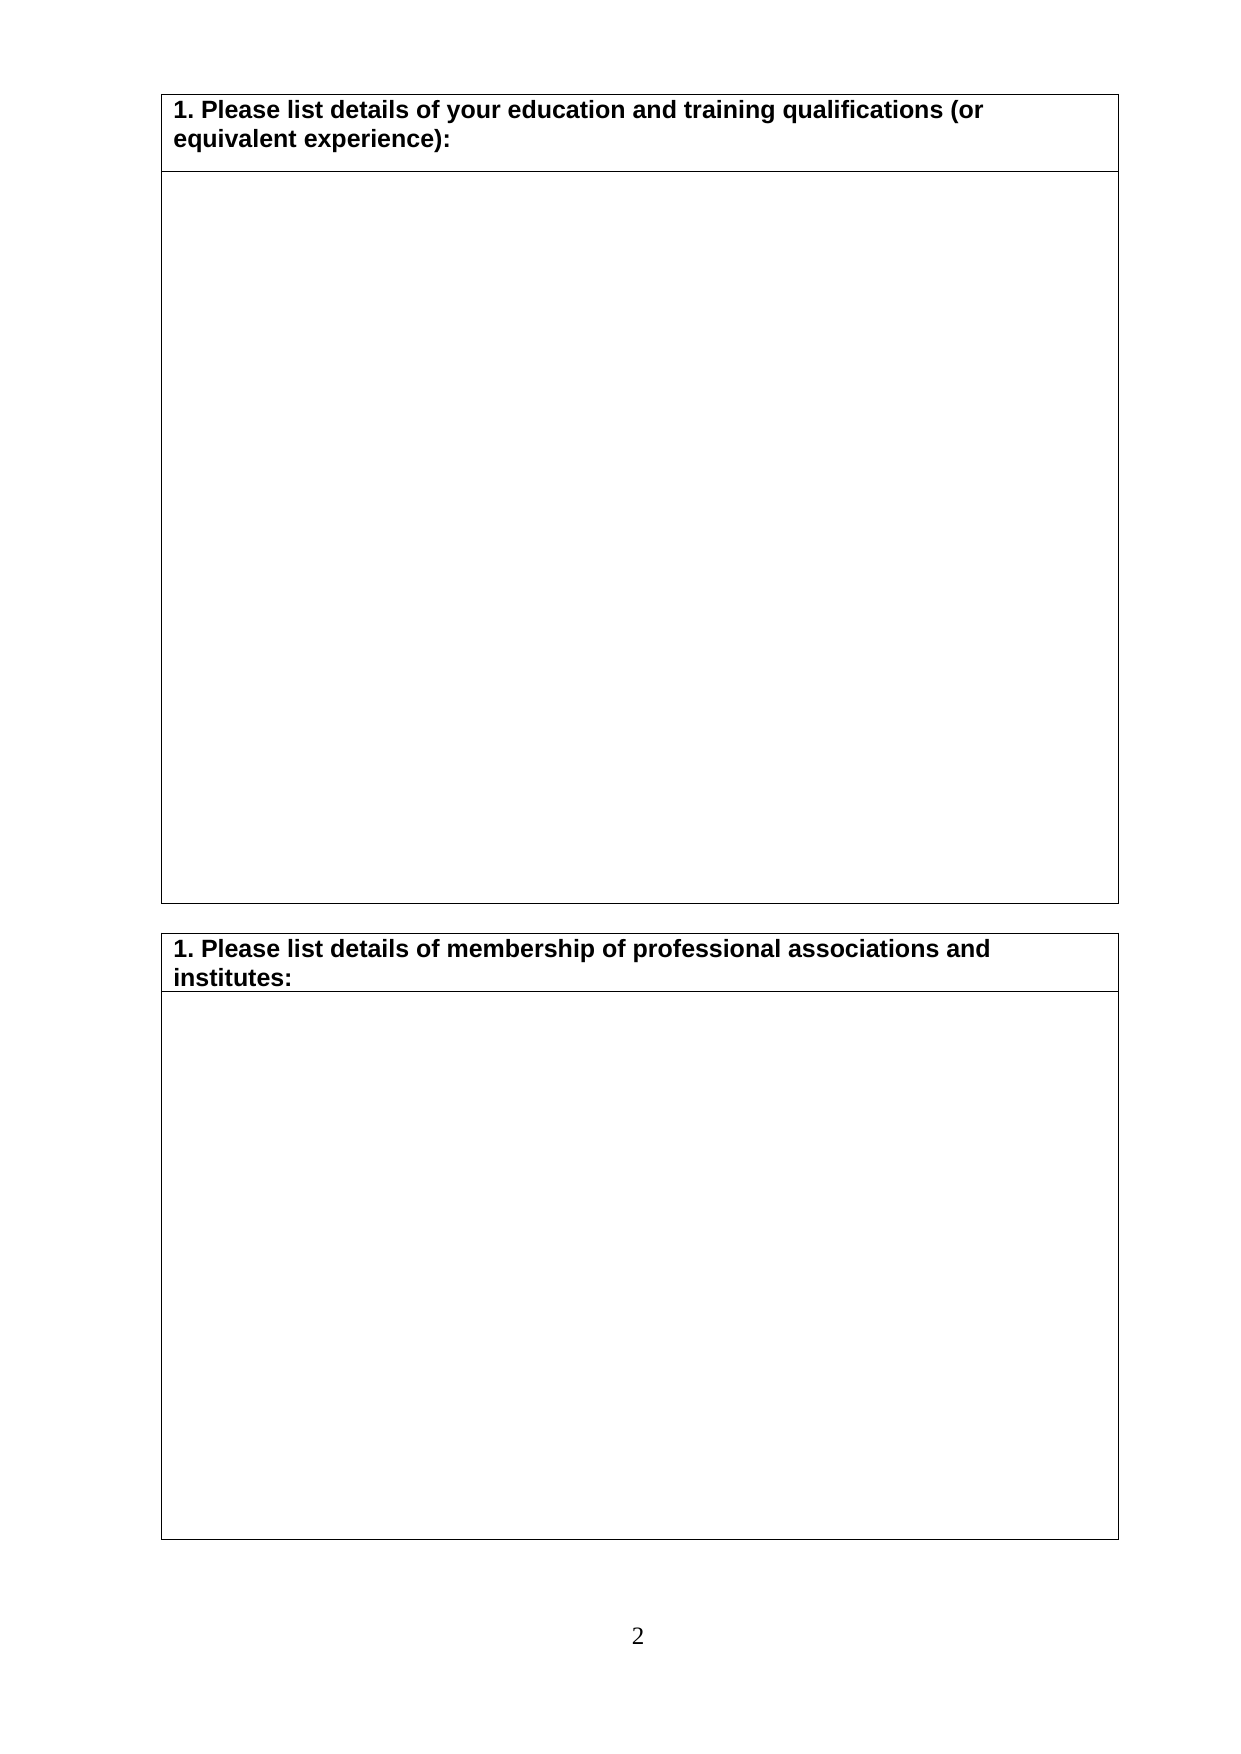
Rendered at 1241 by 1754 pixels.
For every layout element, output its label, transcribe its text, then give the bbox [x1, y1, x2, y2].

table_header 1. Please list details of your education and training qualifications (or equivalent experience): [162, 95, 1118, 171]
table_cell [162, 172, 1118, 903]
table_cell [162, 992, 1118, 1538]
table_header 1. Please list details of membership of professional associations and institutes: [162, 934, 1118, 991]
